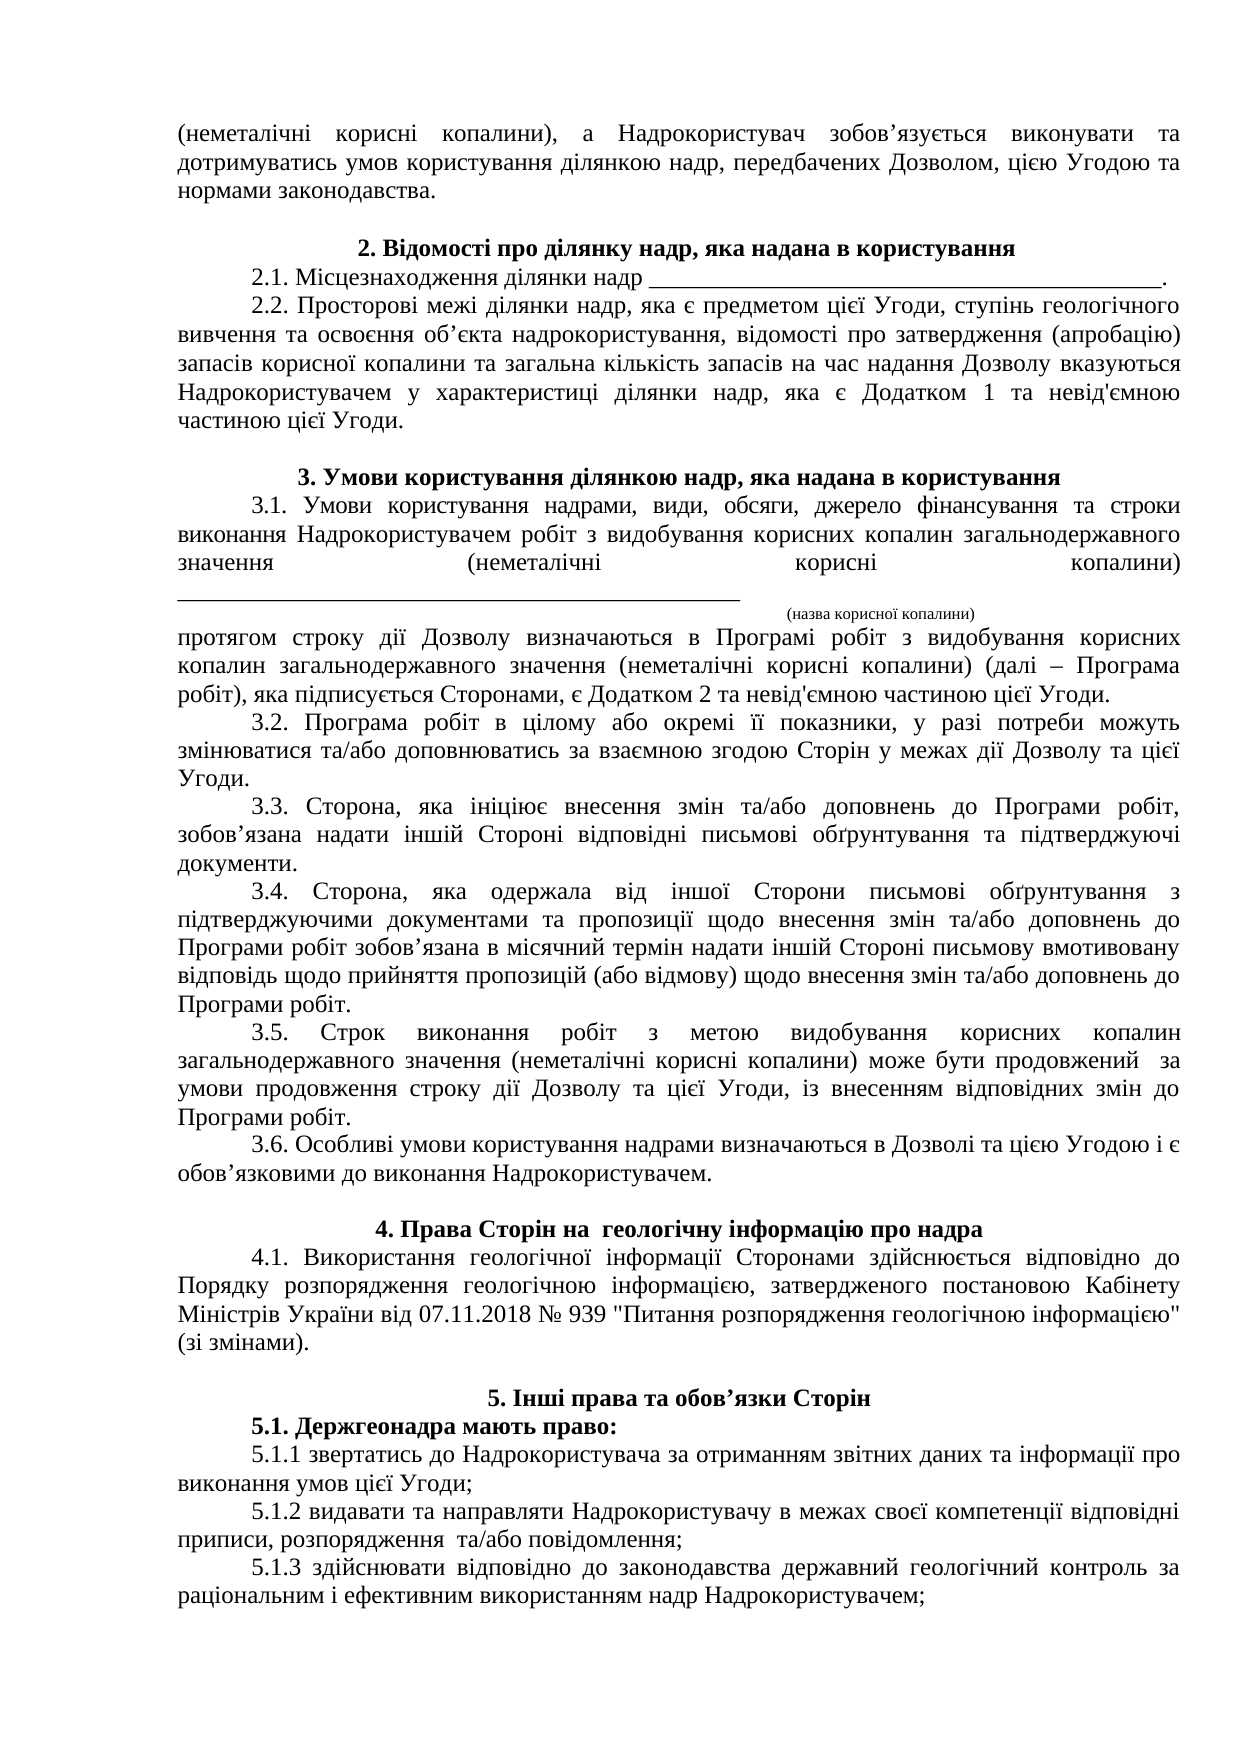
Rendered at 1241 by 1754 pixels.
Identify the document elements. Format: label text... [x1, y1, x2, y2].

text 2. Відомості про ділянку надр, яка надана в користування [177, 233, 1181, 262]
text 2.1. Місцезнаходження ділянки надр _________________________________________. [177, 262, 1181, 291]
text 3. Умови користування ділянкою надр, яка надана в користування [177, 463, 1181, 491]
text 2.2. Просторові межі ділянки надр, яка є предметом цієї Угоди, ступінь геологічного вивчення та освоєння об’єкта надрокористування, відомості про затвердження (апробацію) запасів корисної копалини та загальна кількість запасів на час надання Дозволу вказуються Надрокористувачем у характеристиці ділянки надр, яка є Додатком 1 та невід'ємною частиною цієї Угоди. [177, 291, 1181, 434]
text 5. Інші права та обов’язки Сторін [177, 1384, 1181, 1412]
text 3.4. Сторона, яка одержала від іншої Сторони письмові обґрунтування з підтверджуючими документами та пропозиції щодо внесення змін та/або доповнень до Програми робіт зобов’язана в місячний термін надати іншій Стороні письмову вмотивовану відповідь щодо прийняття пропозицій (або відмову) щодо внесення змін та/або доповнень до Програми робіт. [177, 877, 1181, 1018]
text 5.1.1 звертатись до Надрокористувача за отриманням звітних даних та інформації про виконання умов цієї Угоди; [177, 1440, 1181, 1497]
text 5.1.3 здійснювати відповідно до законодавства державний геологічний контроль за раціональним і ефективним використанням надр Надрокористувачем; [177, 1553, 1181, 1609]
text 3.2. Програма робіт в цілому або окремі її показники, у разі потреби можуть змінюватися та/або доповнюватись за взаємною згодою Сторін у межах дії Дозволу та цієї Угоди. [177, 707, 1181, 792]
text 3.3. Сторона, яка ініціює внесення змін та/або доповнень до Програми робіт, зобов’язана надати іншій Стороні відповідні письмові обґрунтування та підтверджуючі документи. [177, 792, 1181, 877]
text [177, 118, 1181, 204]
text 5.1. Держгеонадра мають право: [177, 1412, 1181, 1440]
text 4.1. Використання геологічної інформації Сторонами здійснюється відповідно до Порядку розпорядження геологічною інформацією, затвердженого постановою Кабінету Міністрів України від 07.11.2018 № 939 "Питання розпорядження геологічною інформацією" (зі змінами). [177, 1243, 1181, 1356]
text протягом строку дії Дозволу визначаються в Програмі робіт з видобування корисних копалин загальнодержавного значення (неметалічні корисні копалини) (далі – Програма робіт), яка підписується Сторонами, є Додатком 2 та невід'ємною частиною цієї Угоди. [177, 623, 1181, 707]
text 3.5. Строк виконання робіт з метою видобування корисних копалин загальнодержавного значення (неметалічні корисні копалини) може бути продовжений за умови продовження строку дії Дозволу та цієї Угоди, із внесенням відповідних змін до Програми робіт. [177, 1018, 1181, 1130]
text 3.6. Особливі умови користування надрами визначаються в Дозволі та цією Угодою і є обов’язковими до виконання Надрокористувачем. [177, 1130, 1181, 1187]
text 5.1.2 видавати та направляти Надрокористувачу в межах своєї компетенції відповідні приписи, розпорядження та/або повідомлення; [177, 1497, 1181, 1553]
text 3.1. Умови користування надрами, види, обсяги, джерело фінансування та строки виконання Надрокористувачем робіт з видобування корисних копалин загальнодержавного значення (неметалічні корисні копалини) _____________________________________________ [177, 491, 1181, 604]
text (назва корисної копалини) [177, 604, 1181, 623]
text 4. Права Сторін на геологічну інформацію про надра [177, 1215, 1181, 1243]
